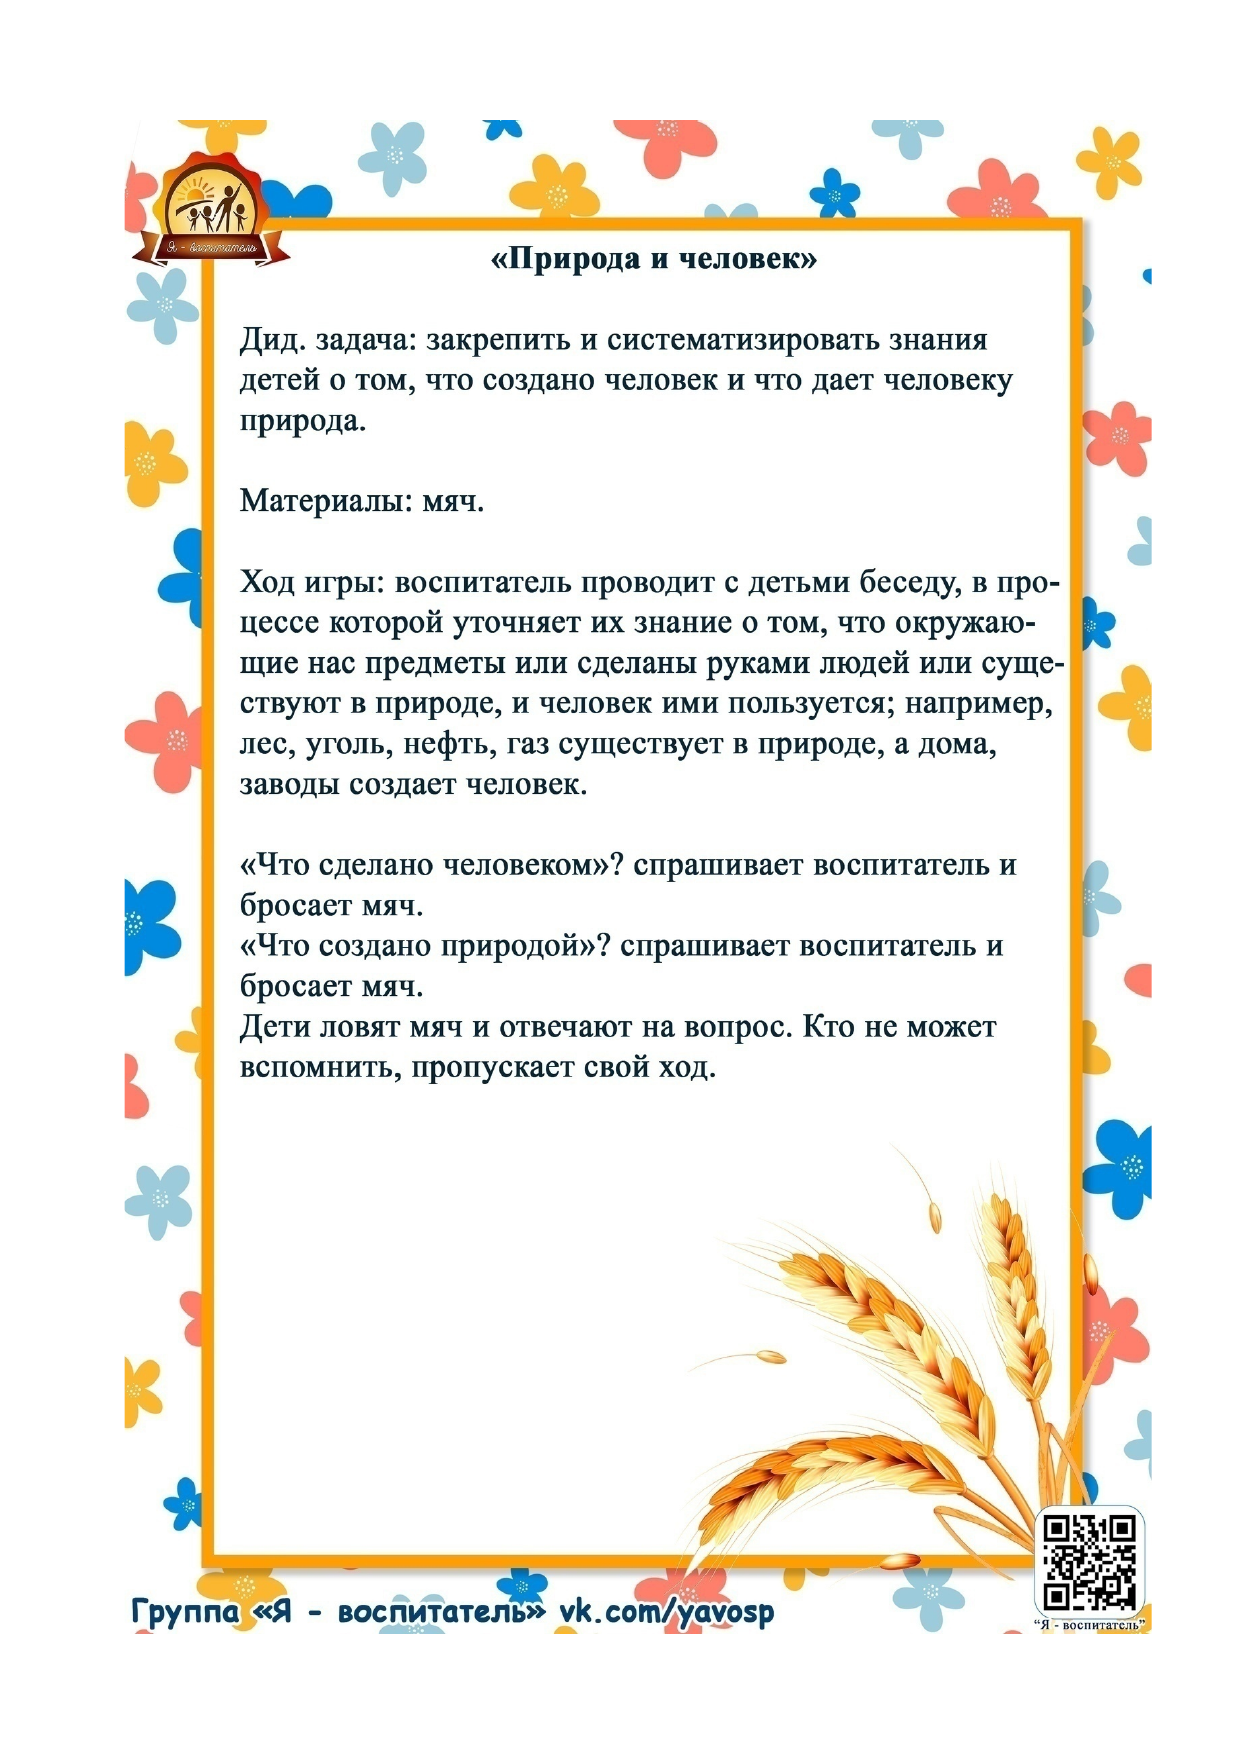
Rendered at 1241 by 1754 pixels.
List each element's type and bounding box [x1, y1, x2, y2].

picture [124, 120, 1152, 1634]
